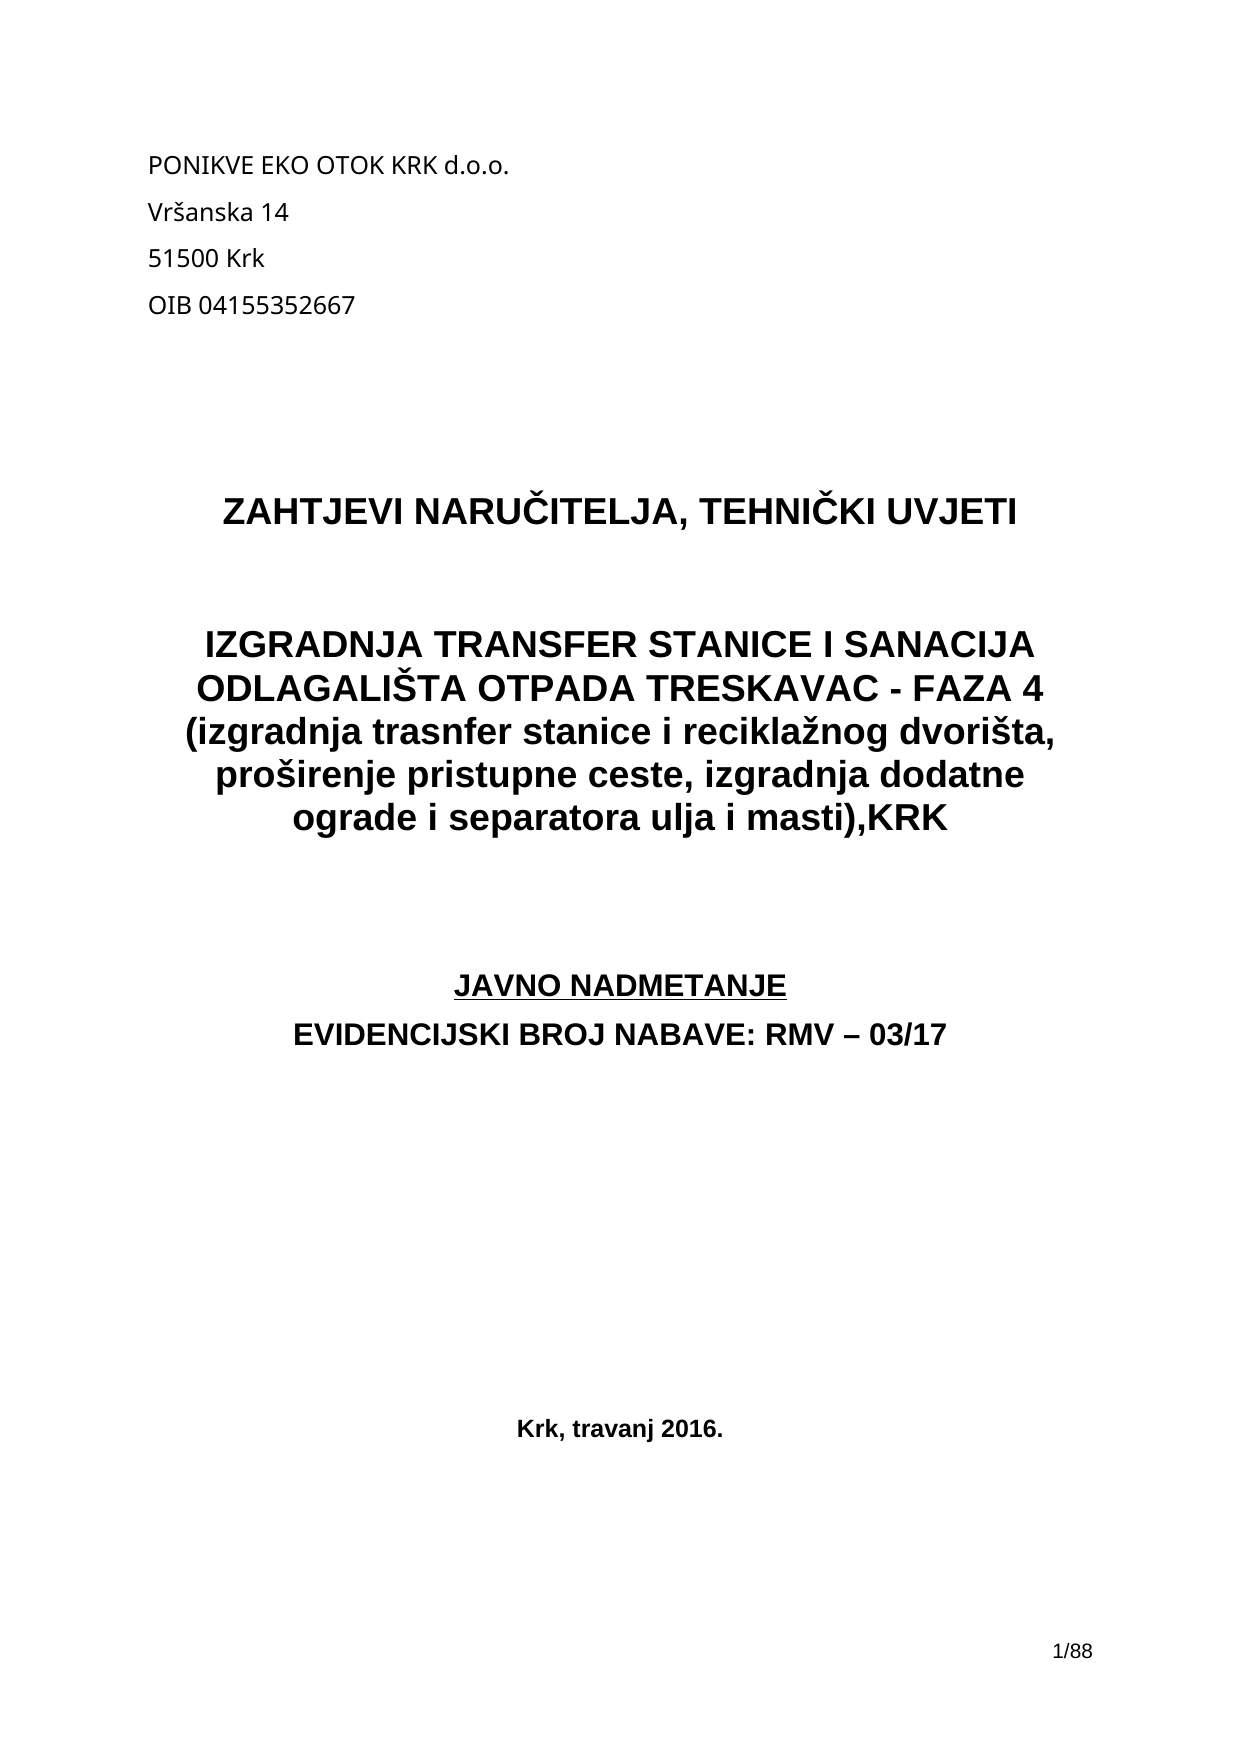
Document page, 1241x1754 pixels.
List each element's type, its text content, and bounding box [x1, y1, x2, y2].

text Vršanska 14 [148, 194, 1092, 228]
text JAVNO NADMETANJE [148, 967, 1092, 1003]
text OIB 04155352667 [148, 287, 1092, 321]
text ZAHTJEVI NARUČITELJA, TEHNIČKI UVJETI [148, 489, 1092, 532]
text 51500 Krk [148, 241, 1092, 275]
text EVIDENCIJSKI BROJ NABAVE: RMV – 03/17 [148, 1016, 1092, 1052]
text Krk, travanj 2016. [148, 1414, 1092, 1443]
text IZGRADNJA TRANSFER STANICE I SANACIJA ODLAGALIŠTA OTPADA TRESKAVAC - FAZA 4 (izgradnja trasnfer stanice i reciklažnog dvorišta, proširenje pristupne ceste, izgradnja dodatne ograde i separatora ulja i masti),KRK [148, 623, 1092, 838]
text PONIKVE EKO OTOK KRK d.o.o. [148, 148, 1092, 182]
